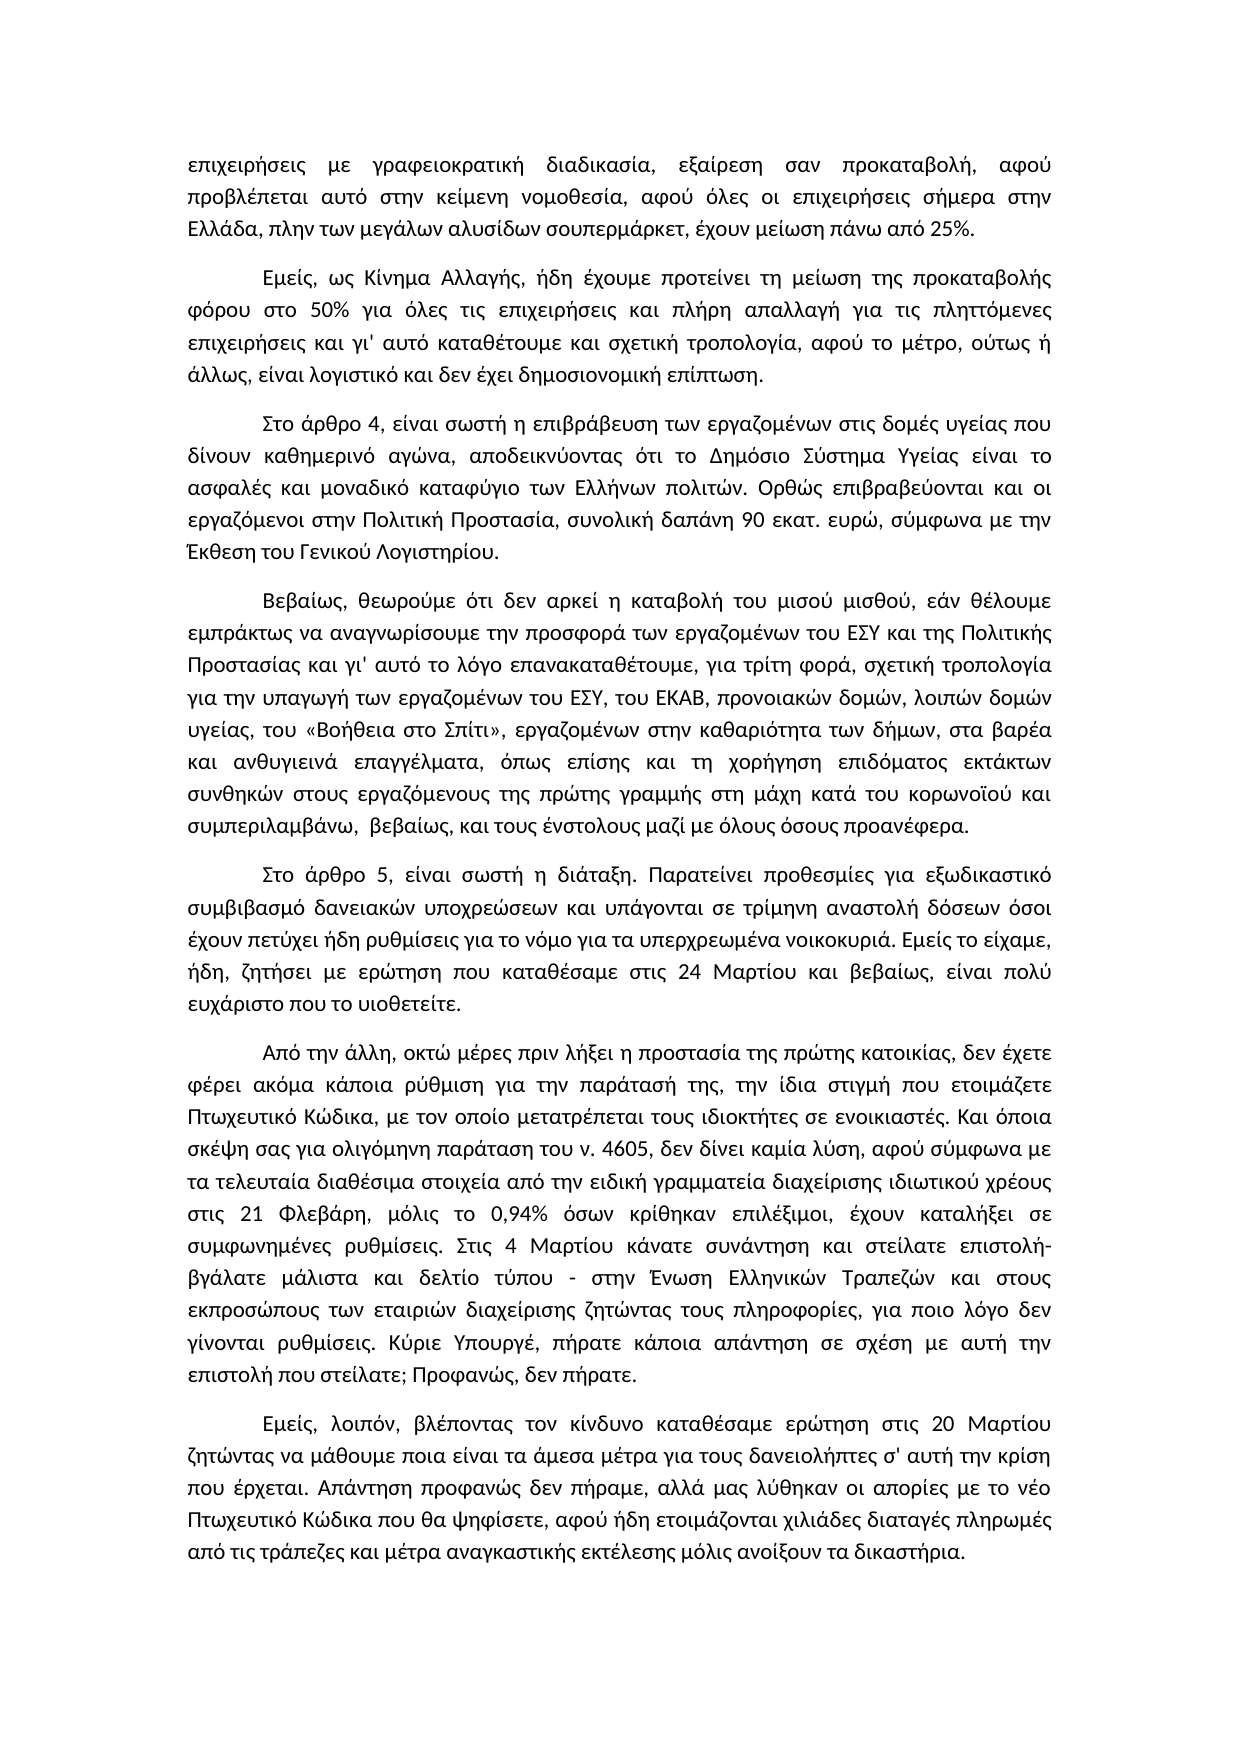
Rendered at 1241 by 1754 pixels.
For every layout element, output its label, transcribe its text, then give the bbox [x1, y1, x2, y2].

text Από την άλλη, οκτώ μέρες πριν λήξει η προστασία της πρώτης κατοικίας, δεν έχετε φέρει ακόμα κάποια ρύθμιση για την παράτασή της, την ίδια στιγμή που ετοιμάζετε Πτωχευτικό Κώδικα, με τον οποίο μετατρέπεται τους ιδιοκτήτες σε ενοικιαστές. Και όποια σκέψη σας για ολιγόμηνη παράταση του ν. 4605, δεν δίνει καμία λύση, αφού σύμφωνα με τα τελευταία διαθέσιμα στοιχεία από την ειδική γραμματεία διαχείρισης ιδιωτικού χρέους στις 21 Φλεβάρη, μόλις το 0,94% όσων κρίθηκαν επιλέξιμοι, έχουν καταλήξει σε συμφωνημένες ρυθμίσεις. Στις 4 Μαρτίου κάνατε συνάντηση και στείλατε επιστολή- βγάλατε μάλιστα και δελτίο τύπου - στην Ένωση Ελληνικών Τραπεζών και στους εκπροσώπους των εταιριών διαχείρισης ζητώντας τους πληροφορίες, για ποιο λόγο δεν γίνονται ρυθμίσεις. Κύριε Υπουργέ, πήρατε κάποια απάντηση σε σχέση με αυτή την επιστολή που στείλατε; Προφανώς, δεν πήρατε. [187, 1038, 1053, 1388]
text Βεβαίως, θεωρούμε ότι δεν αρκεί η καταβολή του μισού μισθού, εάν θέλουμε εμπράκτως να αναγνωρίσουμε την προσφορά των εργαζομένων του ΕΣΥ και της Πολιτικής Προστασίας και γι' αυτό το λόγο επανακαταθέτουμε, για τρίτη φορά, σχετική τροπολογία για την υπαγωγή των εργαζομένων του ΕΣΥ, του ΕΚΑΒ, προνοιακών δομών, λοιπών δομών υγείας, του «Βοήθεια στο Σπίτι», εργαζομένων στην καθαριότητα των δήμων, στα βαρέα και ανθυγιεινά επαγγέλματα, όπως επίσης και τη χορήγηση επιδόματος εκτάκτων συνθηκών στους εργαζόμενους της πρώτης γραμμής στη μάχη κατά του κορωνοϊού και συμπεριλαμβάνω, βεβαίως, και τους ένστολους μαζί με όλους όσους προανέφερα. [187, 586, 1053, 839]
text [187, 150, 1053, 242]
text Στο άρθρο 5, είναι σωστή η διάταξη. Παρατείνει προθεσμίες για εξωδικαστικό συμβιβασμό δανειακών υποχρεώσεων και υπάγονται σε τρίμηνη αναστολή δόσεων όσοι έχουν πετύχει ήδη ρυθμίσεις για το νόμο για τα υπερχρεωμένα νοικοκυριά. Εμείς το είχαμε, ήδη, ζητήσει με ερώτηση που καταθέσαμε στις 24 Μαρτίου και βεβαίως, είναι πολύ ευχάριστο που το υιοθετείτε. [187, 860, 1053, 1017]
text Στο άρθρο 4, είναι σωστή η επιβράβευση των εργαζομένων στις δομές υγείας που δίνουν καθημερινό αγώνα, αποδεικνύοντας ότι το Δημόσιο Σύστημα Υγείας είναι το ασφαλές και μοναδικό καταφύγιο των Ελλήνων πολιτών. Ορθώς επιβραβεύονται και οι εργαζόμενοι στην Πολιτική Προστασία, συνολική δαπάνη 90 εκατ. ευρώ, σύμφωνα με την Έκθεση του Γενικού Λογιστηρίου. [187, 409, 1053, 565]
text Εμείς, λοιπόν, βλέποντας τον κίνδυνο καταθέσαμε ερώτηση στις 20 Μαρτίου ζητώντας να μάθουμε ποια είναι τα άμεσα μέτρα για τους δανειολήπτες σ' αυτή την κρίση που έρχεται. Απάντηση προφανώς δεν πήραμε, αλλά μας λύθηκαν οι απορίες με το νέο Πτωχευτικό Κώδικα που θα ψηφίσετε, αφού ήδη ετοιμάζονται χιλιάδες διαταγές πληρωμές από τις τράπεζες και μέτρα αναγκαστικής εκτέλεσης μόλις ανοίξουν τα δικαστήρια. [187, 1409, 1053, 1566]
text Εμείς, ως Κίνημα Αλλαγής, ήδη έχουμε προτείνει τη μείωση της προκαταβολής φόρου στο 50% για όλες τις επιχειρήσεις και πλήρη απαλλαγή για τις πληττόμενες επιχειρήσεις και γι' αυτό καταθέτουμε και σχετική τροπολογία, αφού το μέτρο, ούτως ή άλλως, είναι λογιστικό και δεν έχει δημοσιονομική επίπτωση. [187, 263, 1053, 388]
